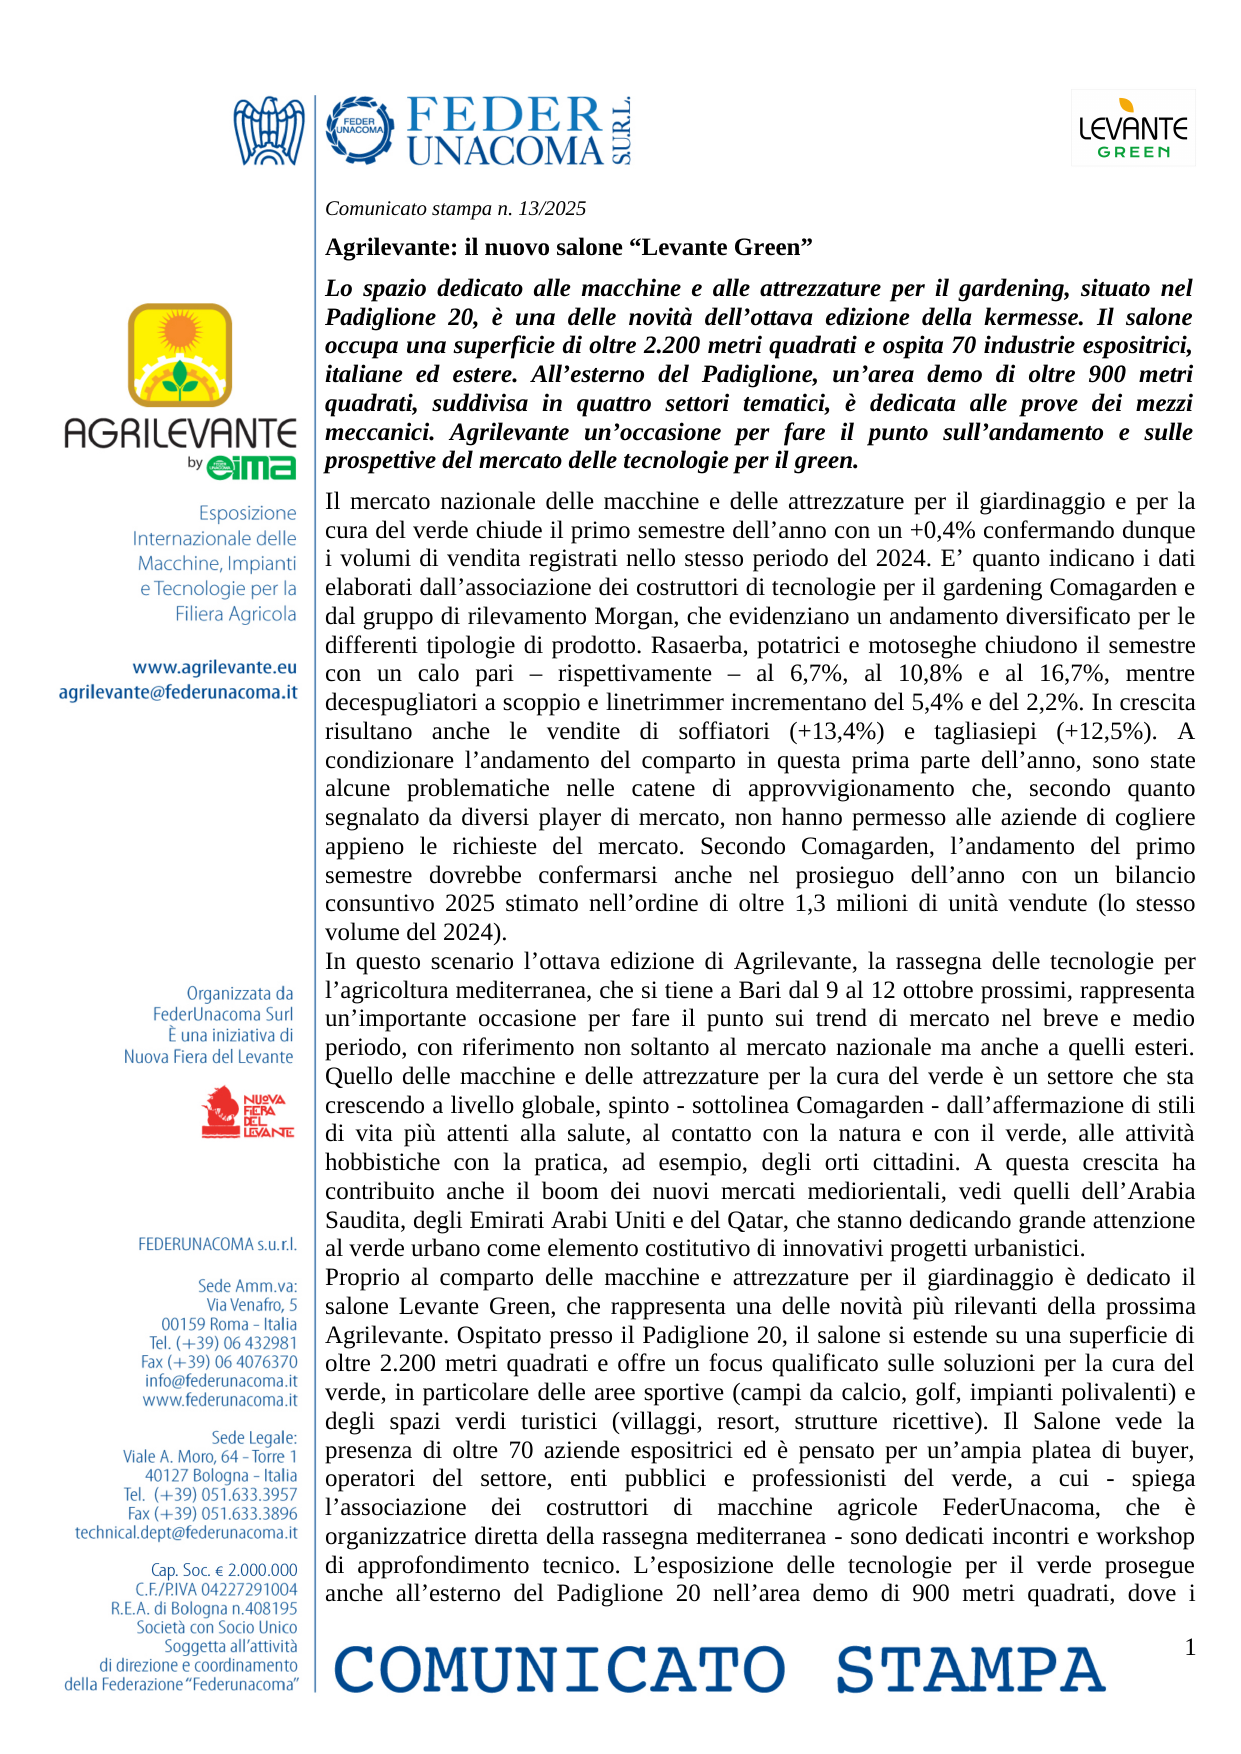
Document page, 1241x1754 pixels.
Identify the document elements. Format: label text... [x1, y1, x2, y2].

picture [0, 0, 1241, 1754]
text Il mercato nazionale delle macchine e delle attrezzature per il giardinaggio e per la cura del verde chiude il primo semestre dell’anno con un +0,4% confermando dunque i volumi di vendita registrati nello stesso periodo del 2024. E’ quanto indicano i dati elaborati dall’associazione dei costruttori di tecnologie per il gardening Comagarden e dal gruppo di rilevamento Morgan, che evidenziano un andamento diversificato per le differenti tipologie di prodotto. Rasaerba, potatrici e motoseghe chiudono il semestre con un calo pari – rispettivamente – al 6,7%, al 10,8% e al 16,7%, mentre decespugliatori a scoppio e linetrimmer incrementano del 5,4% e del 2,2%. In crescita risultano anche le vendite di soffiatori (+13,4%) e tagliasiepi (+12,5%). A condizionare l’andamento del comparto in questa prima parte dell’anno, sono state alcune problematiche nelle catene di approvvigionamento che, secondo quanto segnalato da diversi player di mercato, non hanno permesso alle aziende di cogliere appieno le richieste del mercato. Secondo Comagarden, l’andamento del primo semestre dovrebbe confermarsi anche nel prosieguo dell’anno con un bilancio consuntivo 2025 stimato nell’ordine di oltre 1,3 milioni di unità vendute (lo stesso volume del 2024). [325, 486, 1196, 946]
text Comunicato stampa n. 13/2025 [325, 196, 1196, 220]
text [325, 1262, 1196, 1607]
text Lo spazio dedicato alle macchine e alle attrezzature per il gardening, situato nel Padiglione 20, è una delle novità dell’ottava edizione della kermesse. Il salone occupa una superficie di oltre 2.200 metri quadrati e ospita 70 industrie espositrici, italiane ed estere. All’esterno del Padiglione, un’area demo di oltre 900 metri quadrati, suddivisa in quattro settori tematici, è dedicata alle prove dei mezzi meccanici. Agrilevante un’occasione per fare il punto sull’andamento e sulle prospettive del mercato delle tecnologie per il green. [325, 273, 1196, 474]
text Agrilevante: il nuovo salone “Levante Green” [325, 232, 1196, 261]
text In questo scenario l’ottava edizione di Agrilevante, la rassegna delle tecnologie per l’agricoltura mediterranea, che si tiene a Bari dal 9 al 12 ottobre prossimi, rappresenta un’importante occasione per fare il punto sui trend di mercato nel breve e medio periodo, con riferimento non soltanto al mercato nazionale ma anche a quelli esteri. Quello delle macchine e delle attrezzature per la cura del verde è un settore che sta crescendo a livello globale, spinto - sottolinea Comagarden - dall’affermazione di stili di vita più attenti alla salute, al contatto con la natura e con il verde, alle attività hobbistiche con la pratica, ad esempio, degli orti cittadini. A questa crescita ha contribuito anche il boom dei nuovi mercati mediorientali, vedi quelli dell’Arabia Saudita, degli Emirati Arabi Uniti e del Qatar, che stanno dedicando grande attenzione al verde urbano come elemento costitutivo di innovativi progetti urbanistici. [325, 946, 1196, 1262]
